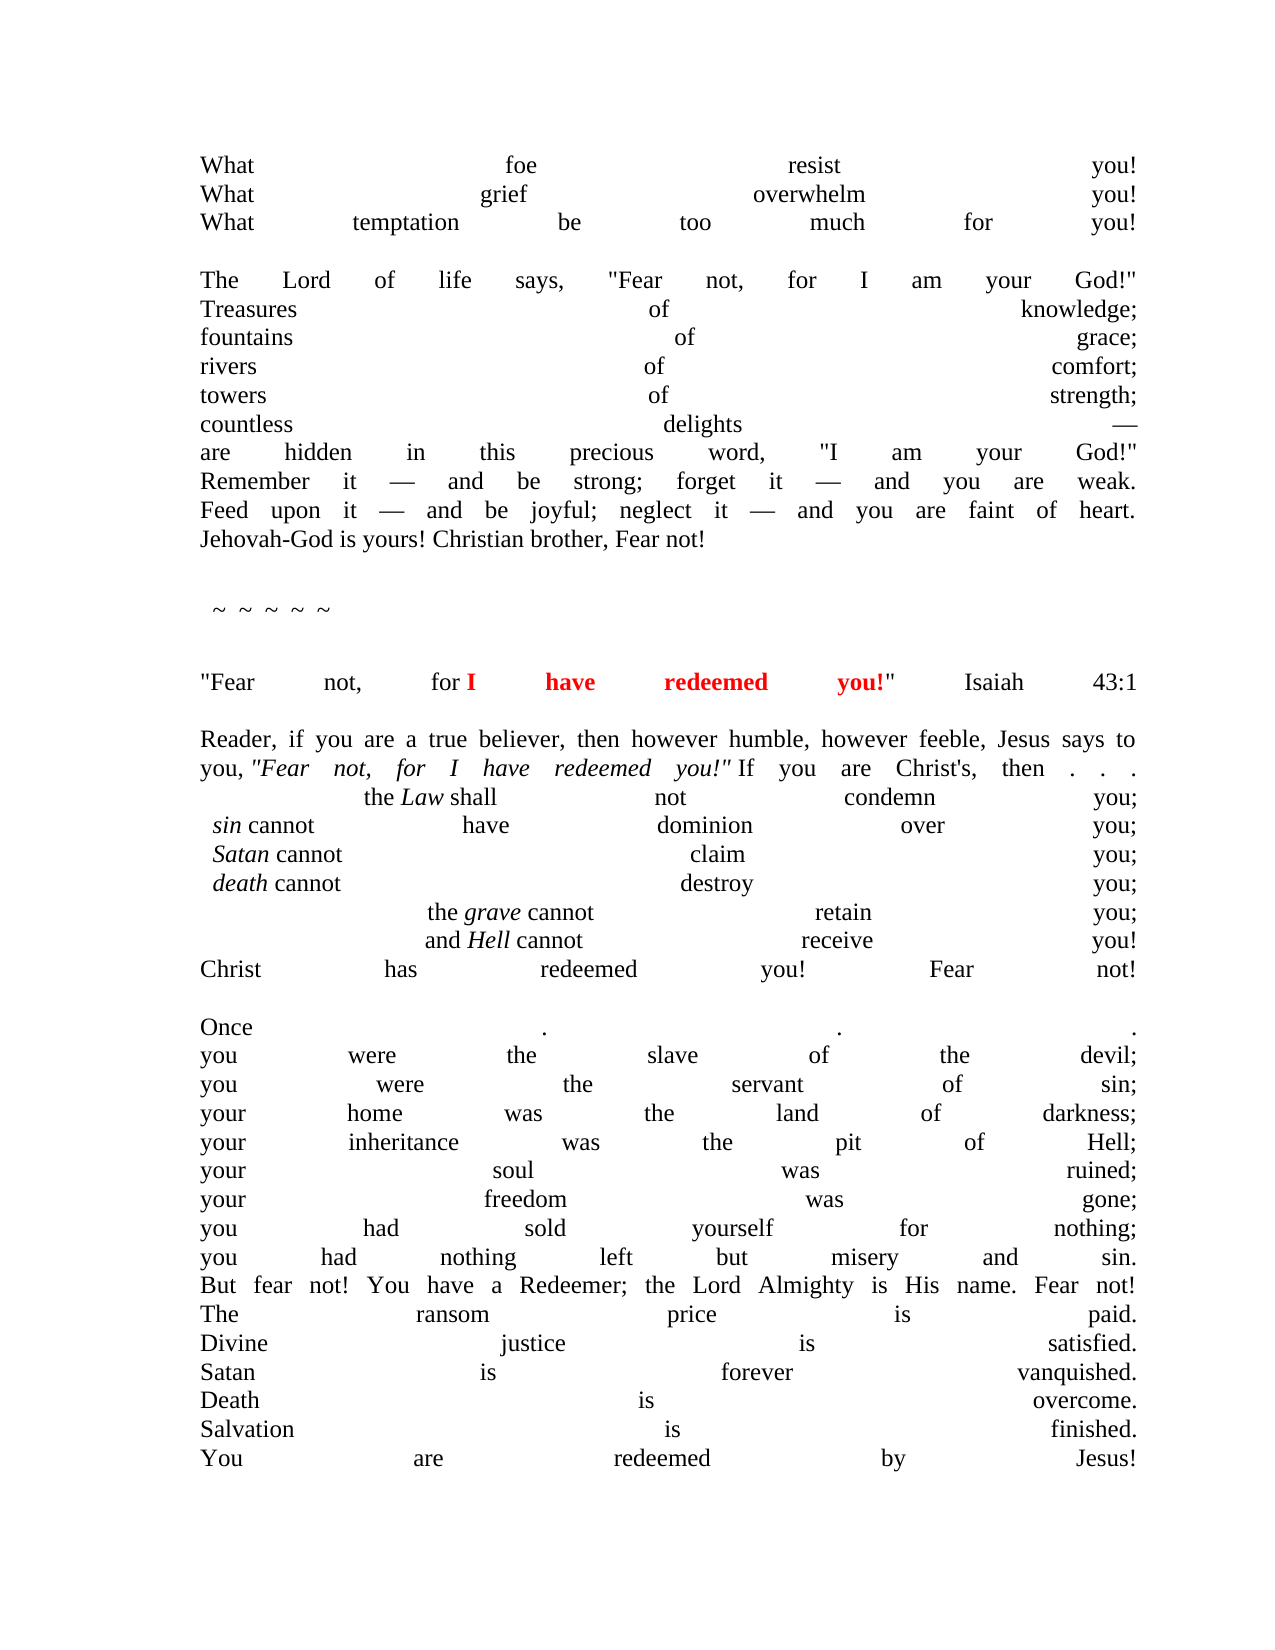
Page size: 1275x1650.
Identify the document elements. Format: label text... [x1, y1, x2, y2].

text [200, 150, 1137, 552]
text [200, 638, 1137, 1472]
text ~ ~ ~ ~ ~ [200, 566, 1137, 624]
